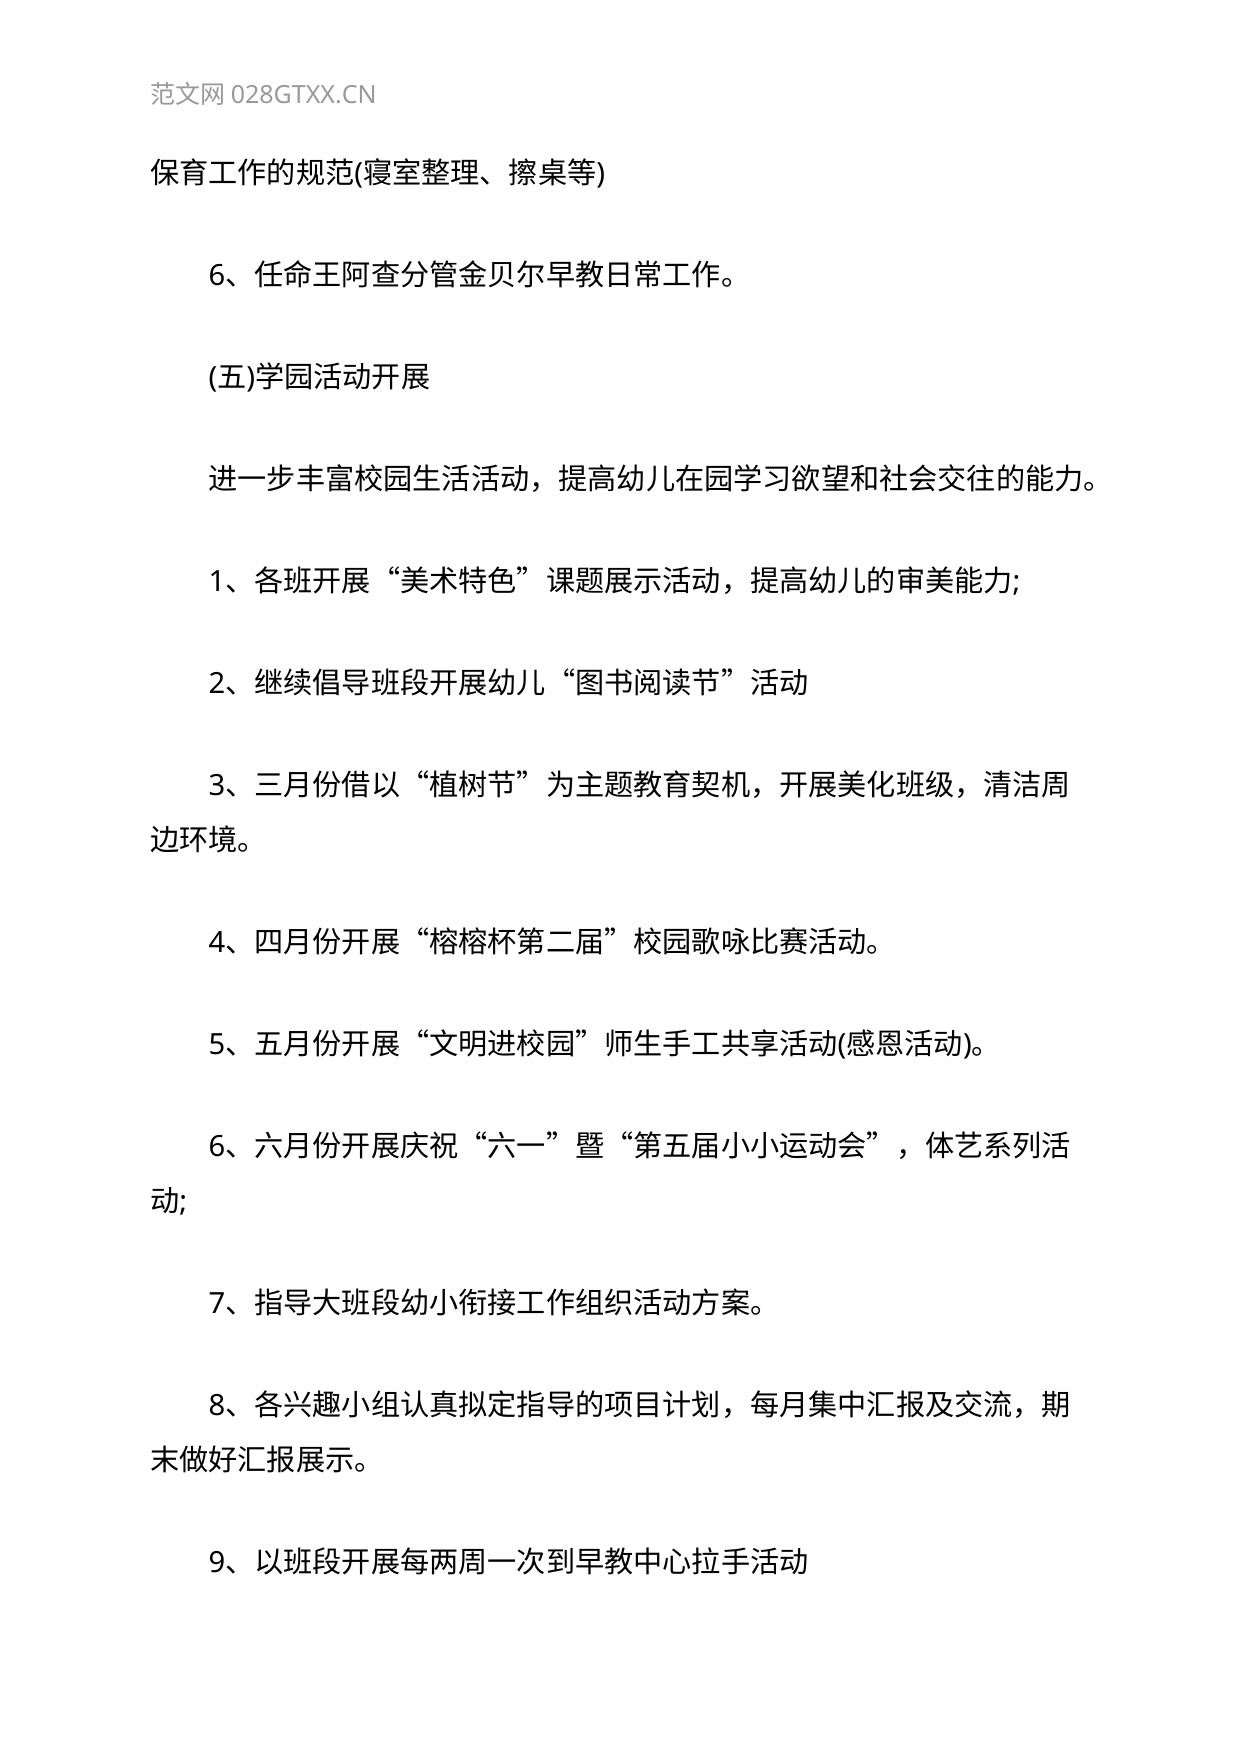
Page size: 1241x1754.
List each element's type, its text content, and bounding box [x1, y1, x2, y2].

text 5、五月份开展“文明进校园”师生手工共享活动(感恩活动)。 [150, 1020, 1090, 1063]
text 进一步丰富校园生活活动，提高幼儿在园学习欲望和社会交往的能力。 [150, 456, 1090, 498]
text 2、继续倡导班段开展幼儿“图书阅读节”活动 [150, 660, 1090, 702]
text 4、四月份开展“榕榕杯第二届”校园歌咏比赛活动。 [150, 918, 1090, 961]
text 3、三月份借以“植树节”为主题教育契机，开展美化班级，清洁周边环境。 [150, 762, 1090, 859]
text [150, 150, 1090, 192]
text 6、六月份开展庆祝“六一”暨“第五届小小运动会”，体艺系列活动; [150, 1122, 1090, 1220]
text 9、以班段开展每两周一次到早教中心拉手活动 [150, 1538, 1090, 1581]
text 6、任命王阿查分管金贝尔早教日常工作。 [150, 252, 1090, 294]
text 1、各班开展“美术特色”课题展示活动，提高幼儿的审美能力; [150, 558, 1090, 600]
text 8、各兴趣小组认真拟定指导的项目计划，每月集中汇报及交流，期末做好汇报展示。 [150, 1381, 1090, 1479]
text 7、指导大班段幼小衔接工作组织活动方案。 [150, 1279, 1090, 1322]
text (五)学园活动开展 [150, 354, 1090, 396]
